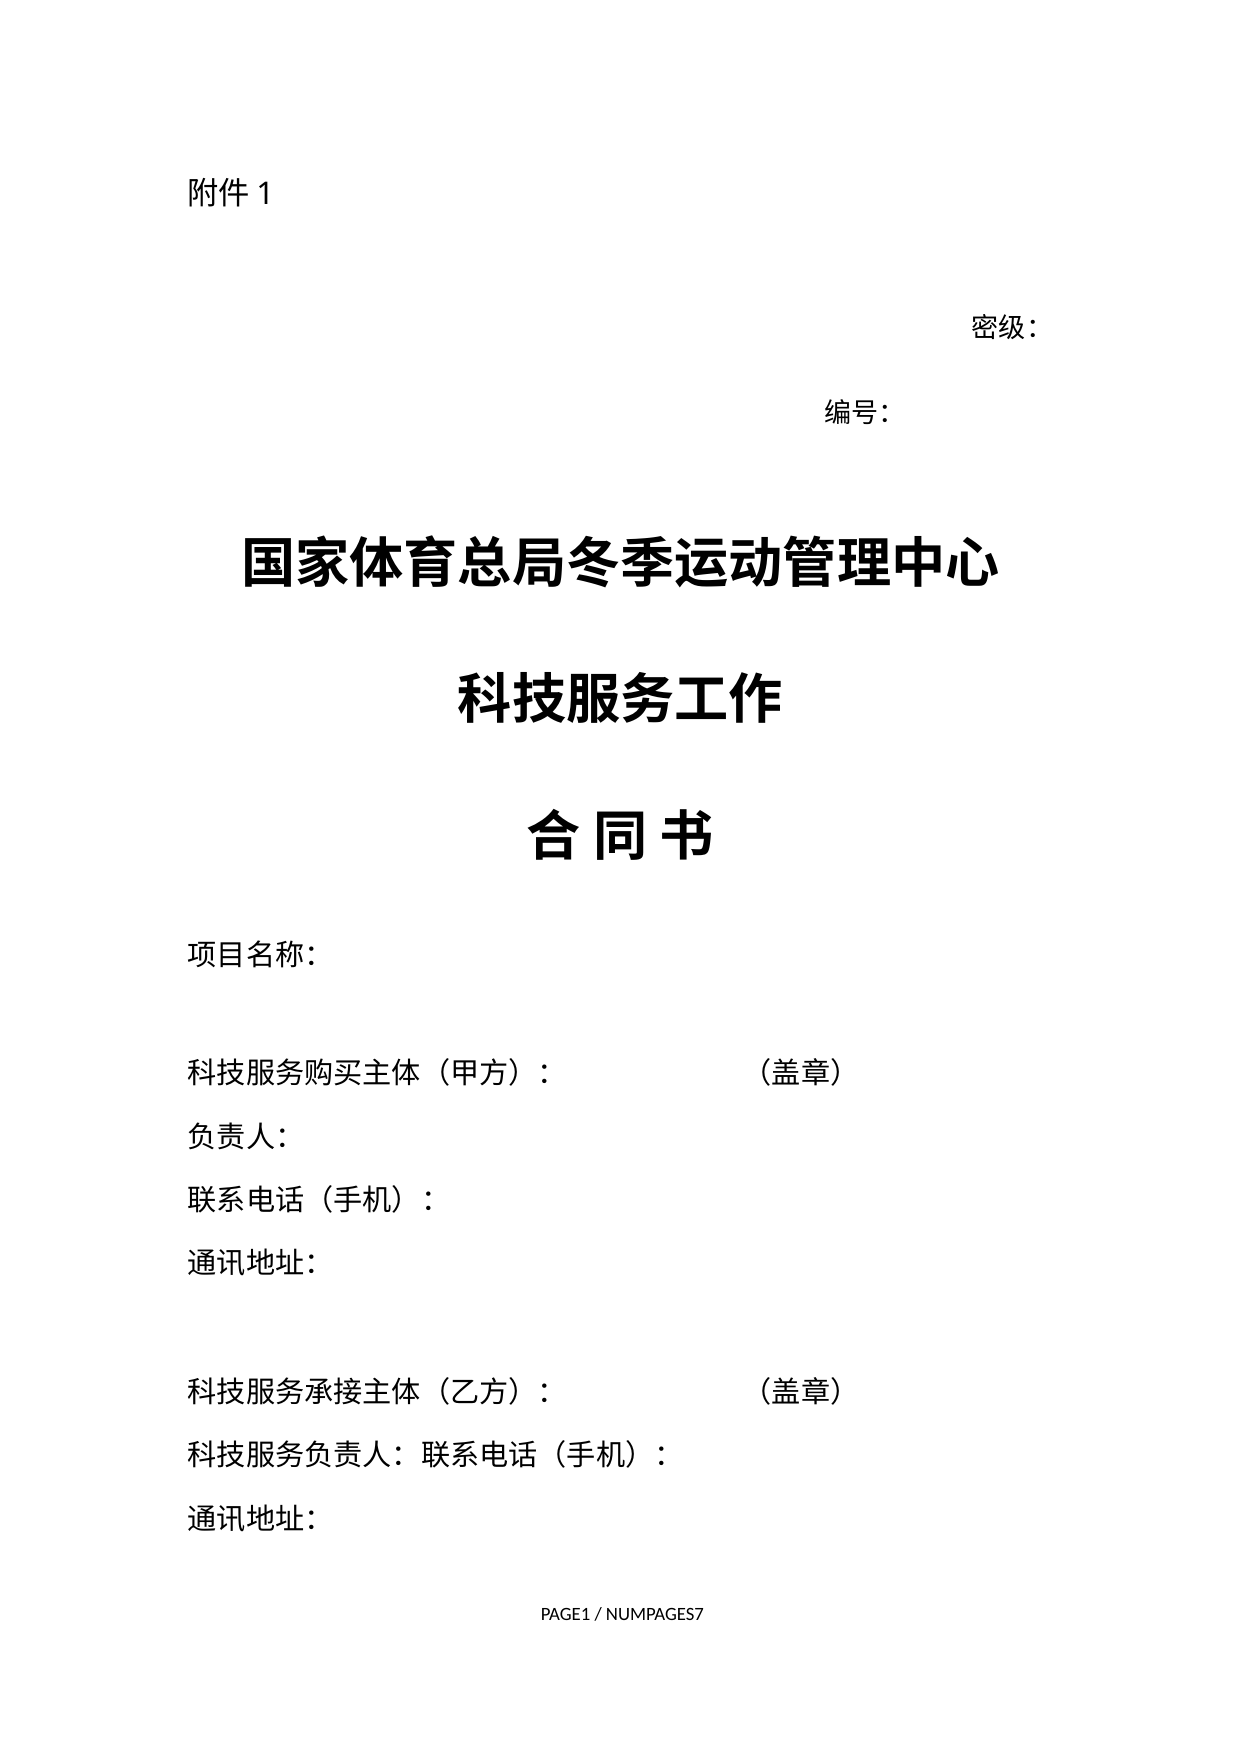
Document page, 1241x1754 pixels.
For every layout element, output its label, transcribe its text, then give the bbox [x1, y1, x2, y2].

text 通讯地址： [187, 1240, 1053, 1282]
text 合 同 书 [187, 783, 1053, 881]
text 科技服务负责人：联系电话（手机）： [187, 1432, 1053, 1474]
text 科技服务工作 [187, 646, 1053, 744]
text 国家体育总局冬季运动管理中心 [187, 510, 1053, 607]
text 项目名称： [187, 920, 1053, 985]
text 科技服务承接主体（乙方）： （盖章） [187, 1368, 1053, 1411]
text 联系电话（手机）： [187, 1177, 1053, 1219]
text 密级： [187, 293, 1053, 358]
text 负责人： [187, 1113, 1053, 1156]
text 附件1 [187, 158, 1053, 223]
text 通讯地址： [187, 1495, 1053, 1538]
text 编号： [187, 378, 998, 443]
text 科技服务购买主体（甲方）： （盖章） [187, 1050, 1053, 1092]
